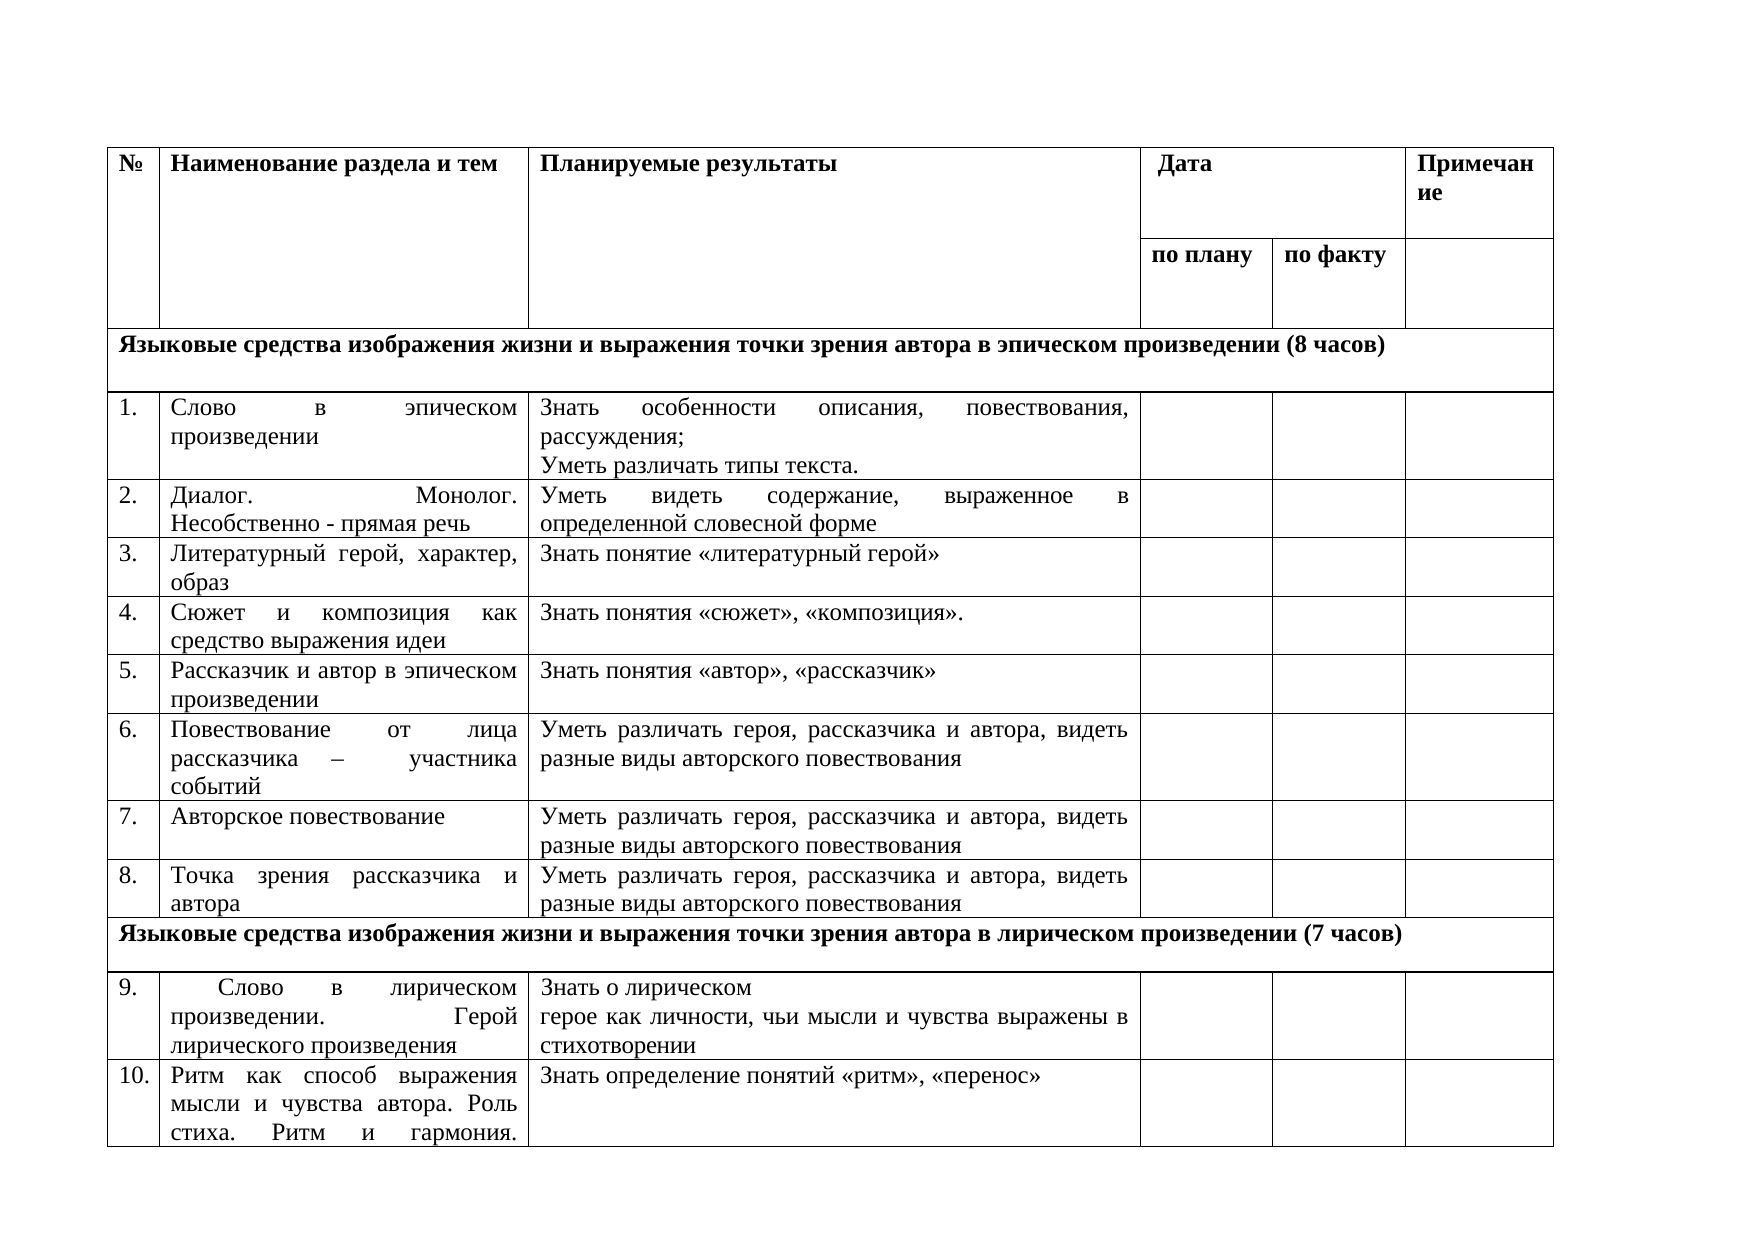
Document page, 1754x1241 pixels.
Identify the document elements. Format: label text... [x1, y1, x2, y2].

table_cell [1141, 655, 1272, 713]
table_cell [1273, 860, 1405, 917]
table_cell [1141, 393, 1272, 479]
table_cell [1141, 597, 1272, 654]
table_cell [1273, 973, 1405, 1059]
table_cell [108, 393, 159, 479]
table_cell [1273, 538, 1405, 596]
table_cell [1406, 239, 1553, 328]
table_cell [1141, 973, 1272, 1059]
table_cell [108, 973, 159, 1059]
table_cell [1406, 860, 1553, 917]
table_cell Авторское повествование [160, 801, 528, 859]
table_cell [108, 801, 159, 859]
table_cell [1273, 597, 1405, 654]
table_cell [1141, 1060, 1272, 1146]
table_cell Слово в эпическом произведении [160, 393, 528, 479]
table_cell [1141, 860, 1272, 917]
table_cell [1406, 973, 1553, 1059]
table_cell Слово в лирическом произведении. Герой лирического произведения [160, 973, 528, 1059]
table_cell [1406, 1060, 1553, 1146]
table_cell [1406, 538, 1553, 596]
table_cell Точка зрения рассказчика и автора [160, 860, 528, 917]
table_cell Сюжет и композиция как средство выражения идеи [160, 597, 528, 654]
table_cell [529, 1060, 1140, 1146]
table_cell [1406, 480, 1553, 537]
table_header Планируемые результаты [529, 148, 1140, 328]
table_cell [1273, 393, 1405, 479]
table_cell Литературный герой, характер, образ [160, 538, 528, 596]
table_cell [1141, 480, 1272, 537]
table_cell [108, 538, 159, 596]
table_cell [108, 714, 159, 800]
table_cell [1406, 597, 1553, 654]
table_cell [108, 480, 159, 537]
table_cell Рассказчик и автор в эпическом произведении [160, 655, 528, 713]
table_cell Уметь различать героя, рассказчика и автора, видеть разные виды авторского повествования [529, 801, 1140, 859]
table_header № [108, 148, 159, 328]
table_cell Знать особенности описания, повествования, рассуждения; Уметь различать типы текста. [529, 393, 1140, 479]
table_cell Языковые средства изображения жизни и выражения точки зрения автора в лирическом произведении (7 часов) [108, 918, 1553, 971]
table_cell по плану [1141, 239, 1272, 328]
table_cell [108, 597, 159, 654]
table_cell [1406, 801, 1553, 859]
table_cell [1141, 714, 1272, 800]
table_cell [108, 1060, 159, 1146]
table_cell Знать о лирическом герое как личности, чьи мысли и чувства выражены в стихотворении [529, 973, 1140, 1059]
table_header Примечание [1406, 148, 1553, 238]
table_cell [1273, 1060, 1405, 1146]
table_cell по факту [1273, 239, 1405, 328]
table_cell Уметь различать героя, рассказчика и автора, видеть разные виды авторского повествования [529, 714, 1140, 800]
table_cell Знать понятия «сюжет», «композиция». [529, 597, 1140, 654]
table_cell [160, 1060, 528, 1146]
table_cell Повествование от лица рассказчика – участника событий [160, 714, 528, 800]
table_header Дата [1141, 148, 1405, 238]
table_cell [1273, 714, 1405, 800]
table_cell [1406, 655, 1553, 713]
table_cell [108, 860, 159, 917]
table_cell [1273, 655, 1405, 713]
table_header Наименование раздела и тем [160, 148, 528, 328]
table_cell [1141, 801, 1272, 859]
table_cell Языковые средства изображения жизни и выражения точки зрения автора в эпическом произведении (8 часов) [108, 329, 1553, 391]
table_cell [1273, 480, 1405, 537]
table_cell Знать понятия «автор», «рассказчик» [529, 655, 1140, 713]
table_cell [1273, 801, 1405, 859]
table_cell Уметь видеть содержание, выраженное в определенной словесной форме [529, 480, 1140, 537]
table_cell [108, 655, 159, 713]
table_cell Знать понятие «литературный герой» [529, 538, 1140, 596]
table_cell [1141, 538, 1272, 596]
table_cell Диалог. Монолог. Несобственно - прямая речь [160, 480, 528, 537]
table_cell [1406, 714, 1553, 800]
table_cell Уметь различать героя, рассказчика и автора, видеть разные виды авторского повествования [529, 860, 1140, 917]
table_cell [1406, 393, 1553, 479]
